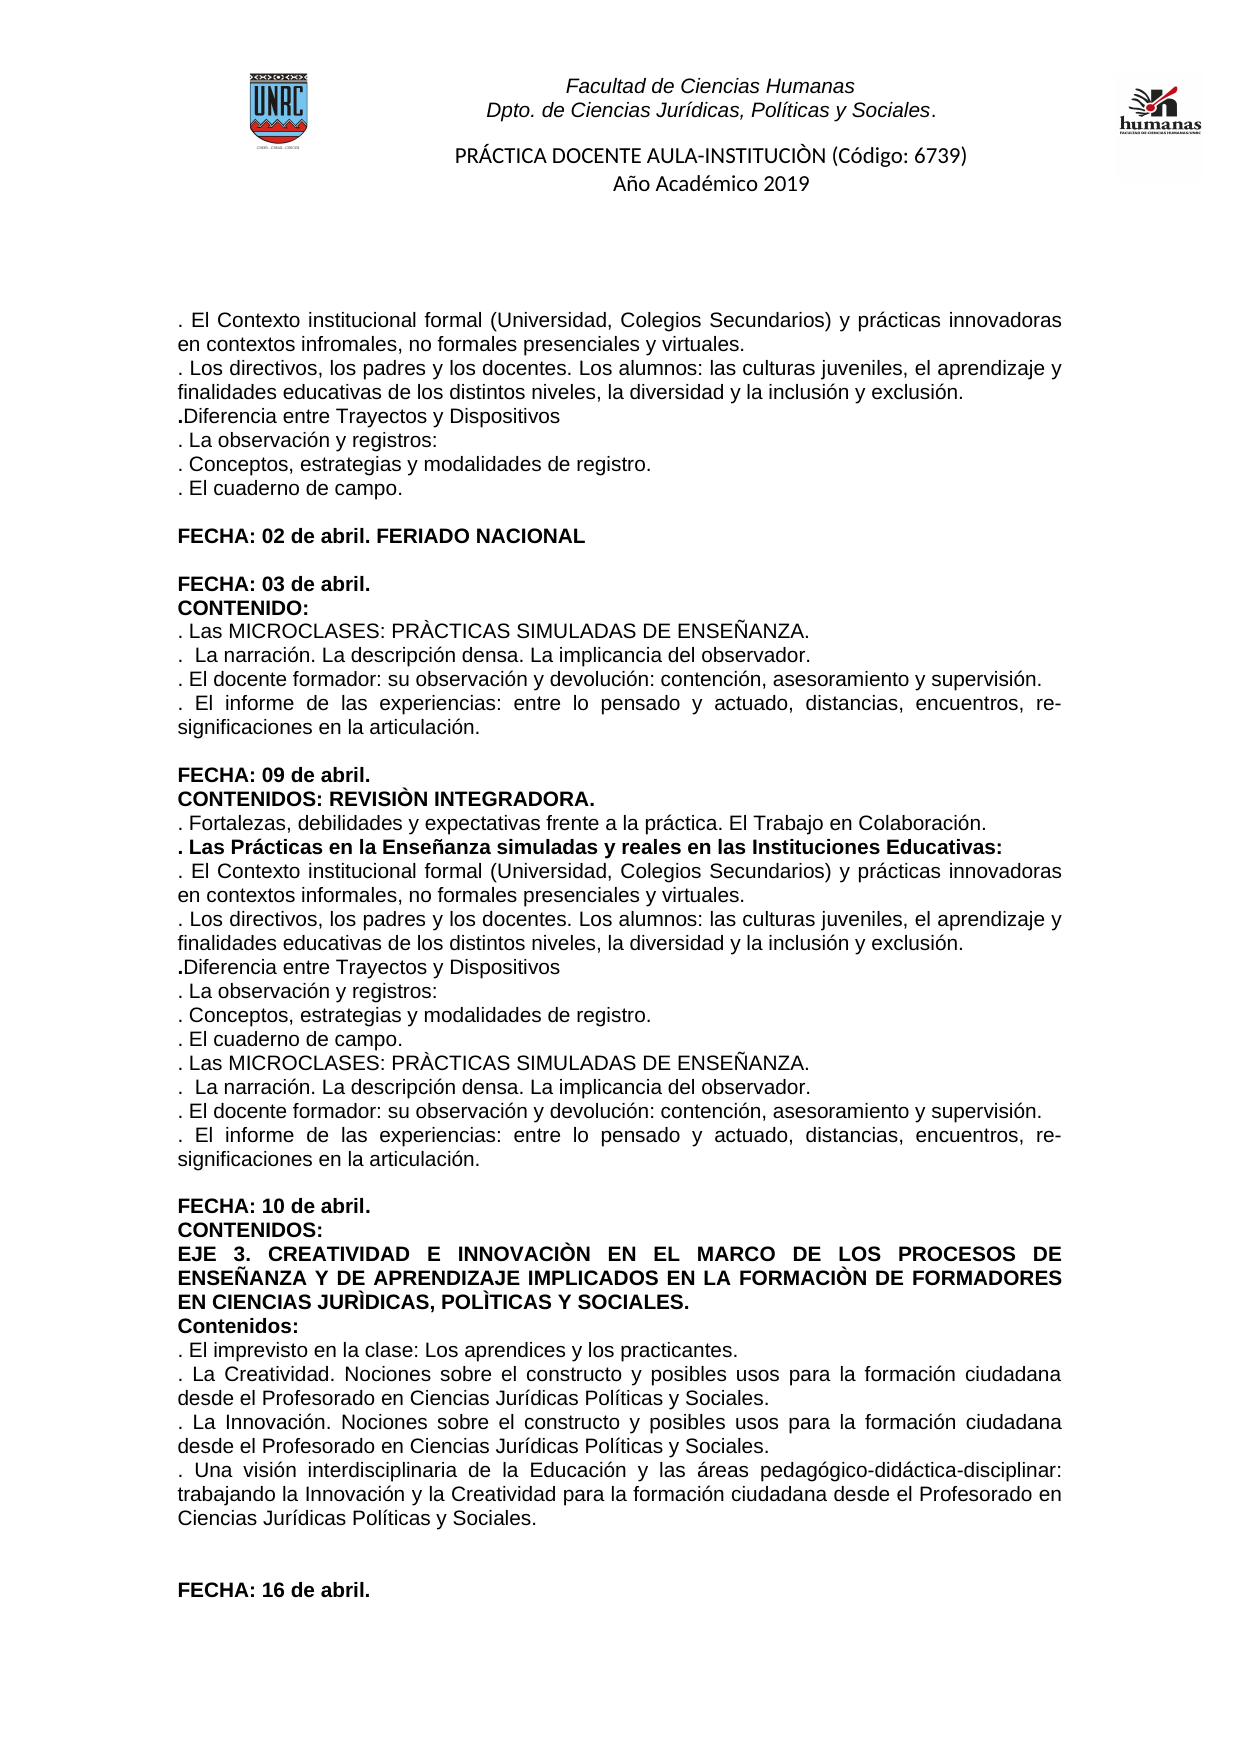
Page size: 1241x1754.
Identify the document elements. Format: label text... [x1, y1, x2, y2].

text . La observación y registros: [177, 979, 1063, 1003]
text FECHA: 02 de abril. FERIADO NACIONAL [177, 523, 1063, 547]
text . Conceptos, estrategias y modalidades de registro. [177, 452, 1063, 476]
text . Los directivos, los padres y los docentes. Los alumnos: las culturas juveniles, el aprendizaje y finalidades educativas de los distintos niveles, la diversidad y la inclusión y exclusión. [177, 356, 1063, 404]
text . El imprevisto en la clase: Los aprendices y los practicantes. [177, 1338, 1063, 1362]
text . Una visión interdisciplinaria de la Educación y las áreas pedagógico-didáctica-disciplinar: trabajando la Innovación y la Creatividad para la formación ciudadana desde el Profesorado en Ciencias Jurídicas Políticas y Sociales. [177, 1458, 1063, 1530]
text . La observación y registros: [177, 428, 1063, 452]
text . Conceptos, estrategias y modalidades de registro. [177, 1003, 1063, 1027]
text . El docente formador: su observación y devolución: contención, asesoramiento y supervisión. [177, 1098, 1063, 1122]
text . El cuaderno de campo. [177, 1027, 1063, 1051]
picture [1115, 73, 1205, 182]
text Contenidos: [177, 1314, 1063, 1338]
text Contenidos: [177, 1218, 1063, 1242]
text CONTENIDOS: REVISIÒN INTEGRADORA. [177, 787, 1063, 811]
text . La narración. La descripción densa. La implicancia del observador. [177, 643, 1063, 667]
text . La Creatividad. Nociones sobre el constructo y posibles usos para la formación ciudadana desde el Profesorado en Ciencias Jurídicas Políticas y Sociales. [177, 1362, 1063, 1410]
picture [249, 73, 308, 149]
text EJE 3. CREATIVIDAD E INNOVACIÒN EN EL MARCO DE LOS PROCESOS DE ENSEÑANZA Y DE APRENDIZAJE IMPLICADOS EN LA FORMACIÒN DE FORMADORES EN CIENCIAS JURÌDICAS, POLÌTICAS Y SOCIALES. [177, 1242, 1063, 1314]
text . El docente formador: su observación y devolución: contención, asesoramiento y supervisión. [177, 667, 1063, 691]
text . El informe de las experiencias: entre lo pensado y actuado, distancias, encuentros, re-significaciones en la articulación. [177, 691, 1063, 739]
text . Los directivos, los padres y los docentes. Los alumnos: las culturas juveniles, el aprendizaje y finalidades educativas de los distintos niveles, la diversidad y la inclusión y exclusión. [177, 907, 1063, 955]
text . El informe de las experiencias: entre lo pensado y actuado, distancias, encuentros, re-significaciones en la articulación. [177, 1122, 1063, 1170]
text Fecha: 16 de abril. [177, 1578, 1063, 1602]
text FECHA: 03 de abril. [177, 571, 1063, 595]
text .Diferencia entre Trayectos y Dispositivos [177, 404, 1063, 428]
text . Las MICROCLASES: PRÀCTICAS SIMULADAS DE ENSEÑANZA. [177, 619, 1063, 643]
text CONTENIDO: [177, 595, 1063, 619]
text . Las Prácticas en la Enseñanza simuladas y reales en las Instituciones Educativas: [177, 835, 1063, 859]
text . La narración. La descripción densa. La implicancia del observador. [177, 1074, 1063, 1098]
text . La Innovación. Nociones sobre el constructo y posibles usos para la formación ciudadana desde el Profesorado en Ciencias Jurídicas Políticas y Sociales. [177, 1410, 1063, 1458]
text FECHA: 09 de abril. [177, 763, 1063, 787]
text . Las MICROCLASES: PRÀCTICAS SIMULADAS DE ENSEÑANZA. [177, 1051, 1063, 1074]
text Fecha: 10 de abril. [177, 1194, 1063, 1218]
text . El Contexto institucional formal (Universidad, Colegios Secundarios) y prácticas innovadoras en contextos informales, no formales presenciales y virtuales. [177, 859, 1063, 907]
text . El Contexto institucional formal (Universidad, Colegios Secundarios) y prácticas innovadoras en contextos infromales, no formales presenciales y virtuales. [177, 308, 1063, 356]
text . El cuaderno de campo. [177, 476, 1063, 499]
text .Diferencia entre Trayectos y Dispositivos [177, 955, 1063, 979]
text . Fortalezas, debilidades y expectativas frente a la práctica. El Trabajo en Colaboración. [177, 811, 1063, 835]
